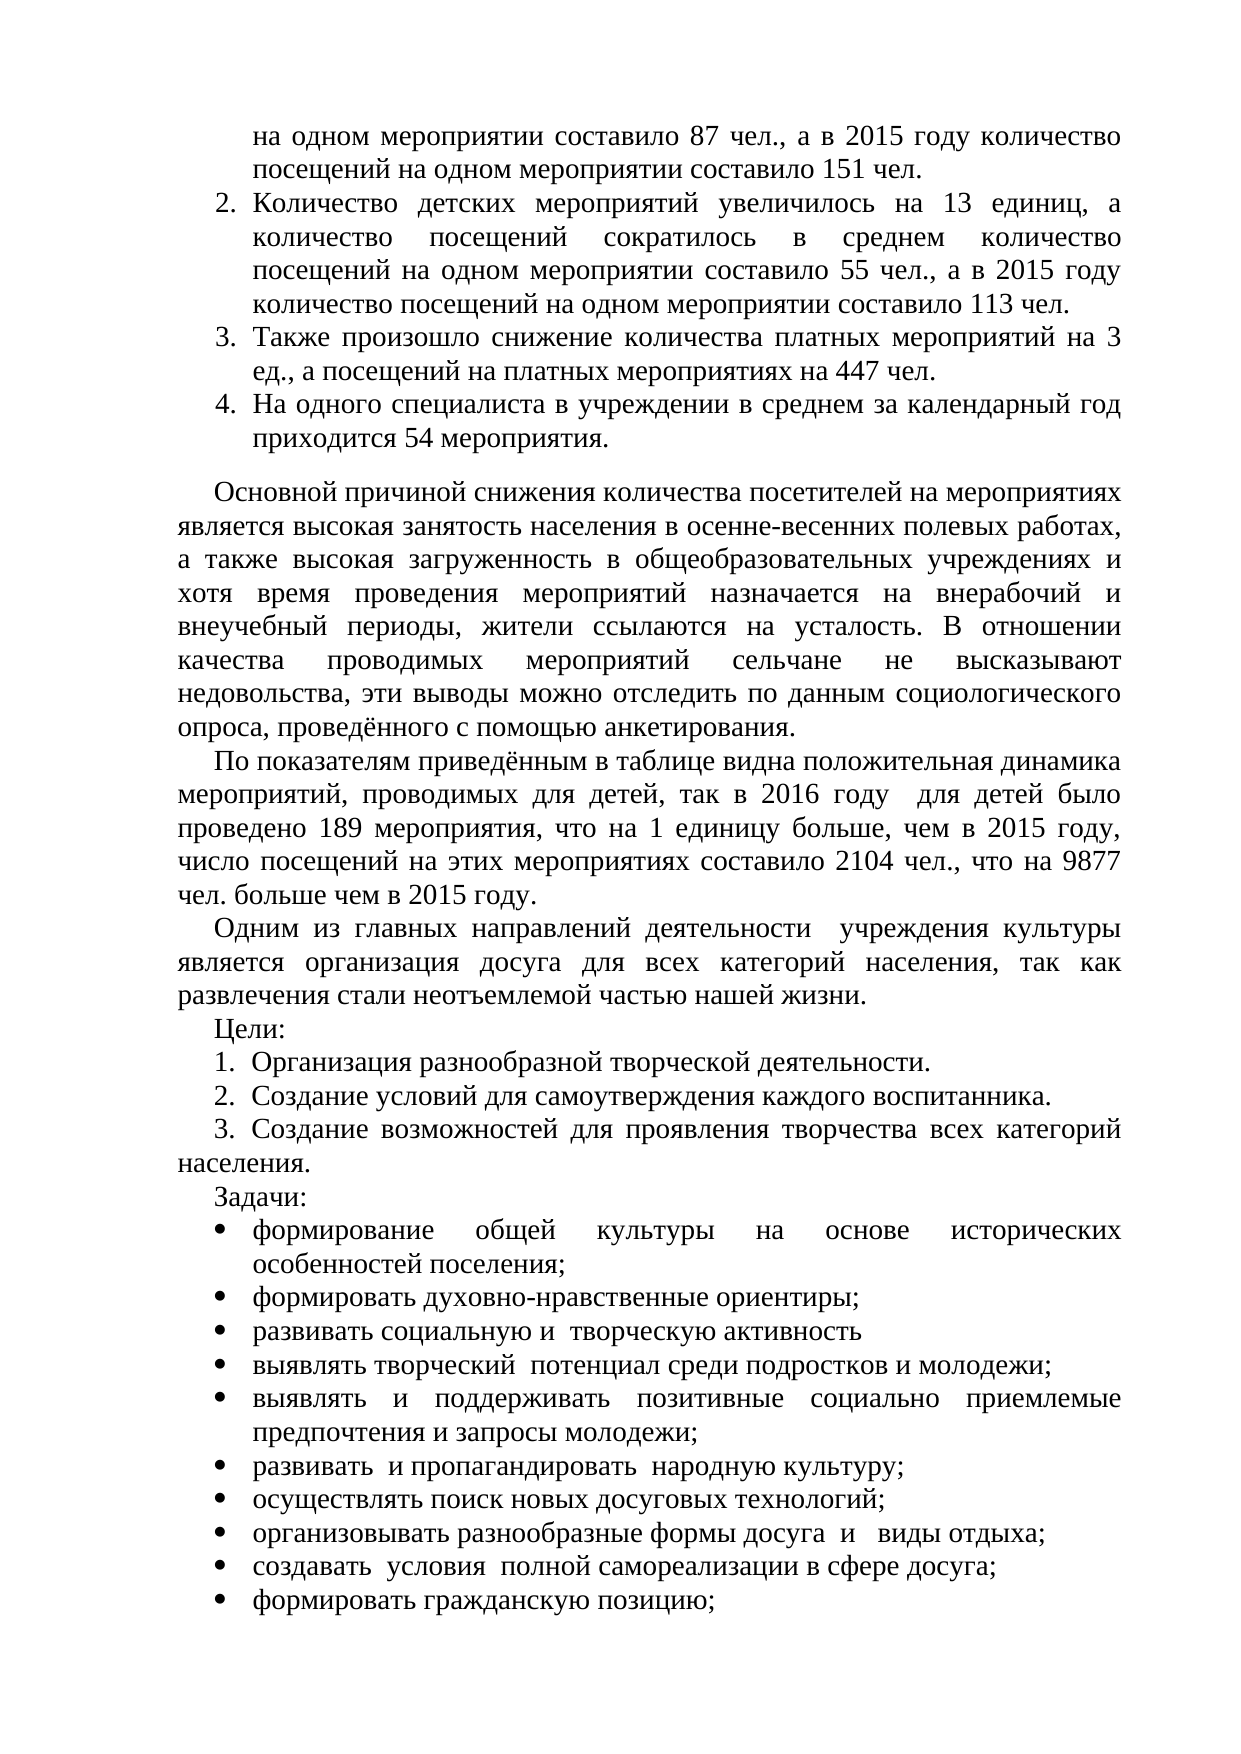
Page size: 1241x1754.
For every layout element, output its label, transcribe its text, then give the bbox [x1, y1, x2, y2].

text Одним из главных направлений деятельности учреждения культуры является организация досуга для всех категорий населения, так как развлечения стали неотъемлемой частью нашей жизни. [177, 910, 1122, 1011]
list Количество детских мероприятий увеличилось на 13 единиц, а количество посещений сократилось в среднем количество посещений на одном мероприятии составило 55 чел., а в 2015 году количество посещений на одном мероприятии составило 113 чел. [215, 185, 1122, 319]
list выявлять творческий потенциал среди подростков и молодежи; [215, 1347, 1122, 1380]
text Основной причиной снижения количества посетителей на мероприятиях является высокая занятость населения в осенне-весенних полевых работах, а также высокая загруженность в общеобразовательных учреждениях и хотя время проведения мероприятий назначается на внерабочий и внеучебный периоды, жители ссылаются на усталость. В отношении качества проводимых мероприятий сельчане не высказывают недовольства, эти выводы можно отследить по данным социологического опроса, проведённого с помощью анкетирования. [177, 474, 1122, 743]
text Задачи: [177, 1179, 1122, 1212]
list развивать и пропагандировать народную культуру; [215, 1448, 1122, 1481]
list На одного специалиста в учреждении в среднем за календарный год приходится 54 мероприятия. [215, 386, 1122, 453]
list формирование общей культуры на основе исторических особенностей поселения; [215, 1212, 1122, 1279]
list выявлять и поддерживать позитивные социально приемлемые предпочтения и запросы молодежи; [215, 1380, 1122, 1448]
list Также произошло снижение количества платных мероприятий на 3 ед., а посещений на платных мероприятиях на 447 чел. [215, 319, 1122, 386]
text 1. Организация разнообразной творческой деятельности. [177, 1044, 1122, 1078]
text 2. Создание условий для самоутверждения каждого воспитанника. [177, 1078, 1122, 1112]
text Цели: [177, 1011, 1122, 1044]
list осуществлять поиск новых досуговых технологий; [215, 1481, 1122, 1515]
list развивать социальную и творческую активность [215, 1313, 1122, 1347]
list формировать гражданскую позицию; [215, 1582, 1122, 1616]
list организовывать разнообразные формы досуга и виды отдыха; [215, 1515, 1122, 1548]
list формировать духовно-нравственные ориентиры; [215, 1279, 1122, 1313]
text 3. Создание возможностей для проявления творчества всех категорий населения. [177, 1112, 1122, 1179]
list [215, 118, 1122, 185]
text По показателям приведённым в таблице видна положительная динамика мероприятий, проводимых для детей, так в 2016 году для детей было проведено 189 мероприятия, что на 1 единицу больше, чем в 2015 году, число посещений на этих мероприятиях составило 2104 чел., что на 9877 чел. больше чем в 2015 году. [177, 743, 1122, 910]
list создавать условия полной самореализации в сфере досуга; [215, 1548, 1122, 1582]
